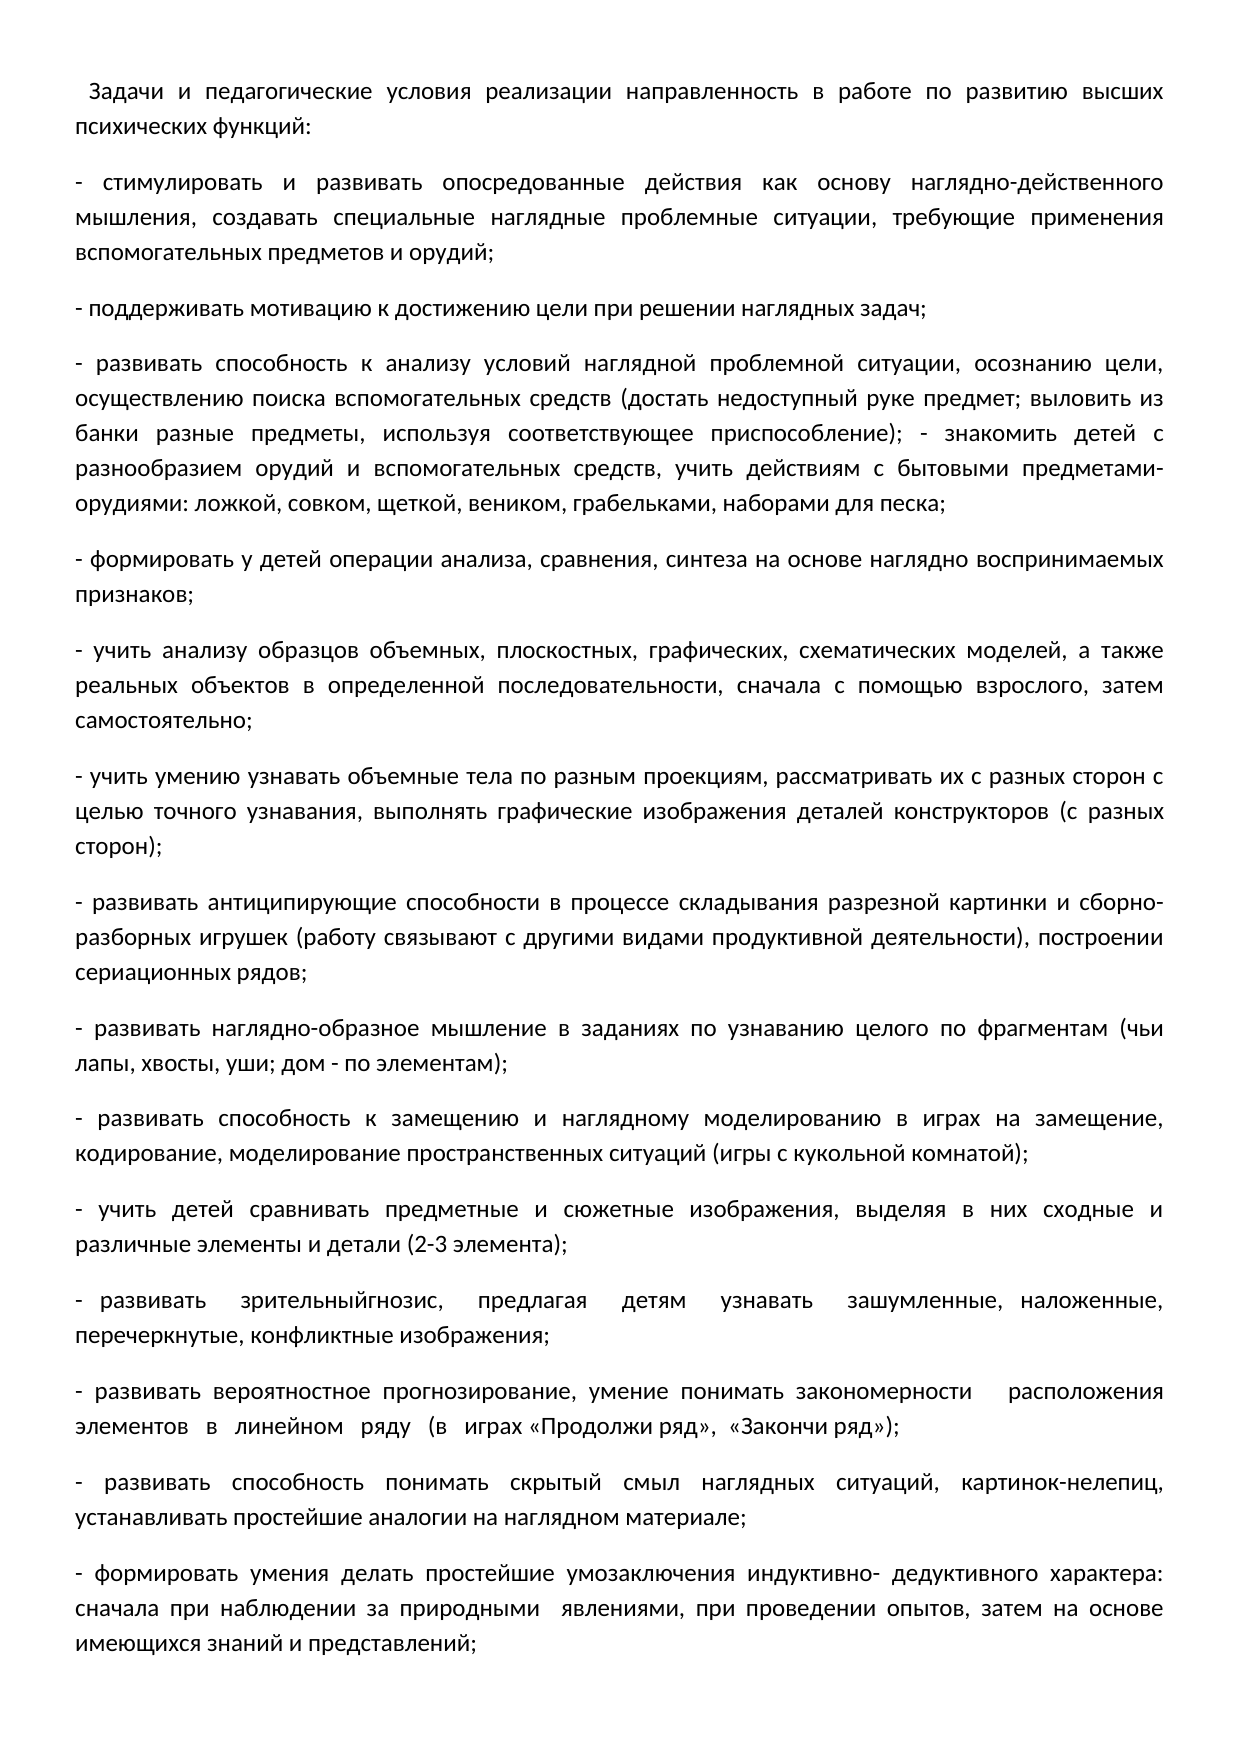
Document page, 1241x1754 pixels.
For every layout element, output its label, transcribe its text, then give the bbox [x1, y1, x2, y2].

text - развивать антиципирующие способности в процессе складывания разрезной картинки и сборно-разборных игрушек (работу связывают с другими видами продуктивной деятельности), построении сериационных рядов; [75, 886, 1165, 986]
text Задачи и педагогические условия реализации направленность в работе по развитию высших психических функций: [75, 75, 1165, 141]
text - формировать у детей операции анализа, сравнения, синтеза на основе наглядно воспринимаемых признаков; [75, 543, 1165, 609]
text - развивать способность к замещению и наглядному моделированию в играх на замещение, кодирование, моделирование пространственных ситуаций (игры с кукольной комнатой); [75, 1102, 1165, 1168]
text - развивать зрительныйгнозис, предлагая детям узнавать зашумленные, наложенные, перечеркнутые, конфликтные изображения; [75, 1284, 1165, 1350]
text - стимулировать и развивать опосредованные действия как основу наглядно-действенного мышления, создавать специальные наглядные проблемные ситуации, требующие применения вспомогательных предметов и орудий; [75, 166, 1165, 266]
text - поддерживать мотивацию к достижению цели при решении наглядных задач; [75, 292, 1165, 322]
text - развивать вероятностное прогнозирование, умение понимать закономерности расположения элементов в линейном ряду (в играх «Продолжи ряд», «Закончи ряд»); [75, 1375, 1165, 1441]
text - учить детей сравнивать предметные и сюжетные изображения, выделяя в них сходные и различные элементы и детали (2-3 элемента); [75, 1193, 1165, 1259]
text - формировать умения делать простейшие умозаключения индуктивно- дедуктивного характера: сначала при наблюдении за природными явлениями, при проведении опытов, затем на основе имеющихся знаний и представлений; [75, 1557, 1165, 1657]
text - учить умению узнавать объемные тела по разным проекциям, рассматривать их с разных сторон с целью точного узнавания, выполнять графические изображения деталей конструкторов (с разных сторон); [75, 760, 1165, 861]
text - учить анализу образцов объемных, плоскостных, графических, схематических моделей, а также реальных объектов в определенной последовательности, сначала с помощью взрослого, затем самостоятельно; [75, 634, 1165, 735]
text - развивать способность к анализу условий наглядной проблемной ситуации, осознанию цели, осуществлению поиска вспомогательных средств (достать недоступный руке предмет; выловить из банки разные предметы, используя соответствующее приспособление); - знакомить детей с разнообразием орудий и вспомогательных средств, учить действиям с бытовыми предметами-орудиями: ложкой, совком, щеткой, веником, грабельками, наборами для песка; [75, 347, 1165, 518]
text - развивать наглядно-образное мышление в заданиях по узнаванию целого по фрагментам (чьи лапы, хвосты, уши; дом - по элементам); [75, 1012, 1165, 1077]
text - развивать способность понимать скрытый смыл наглядных ситуаций, картинок-нелепиц, устанавливать простейшие аналогии на наглядном материале; [75, 1466, 1165, 1531]
